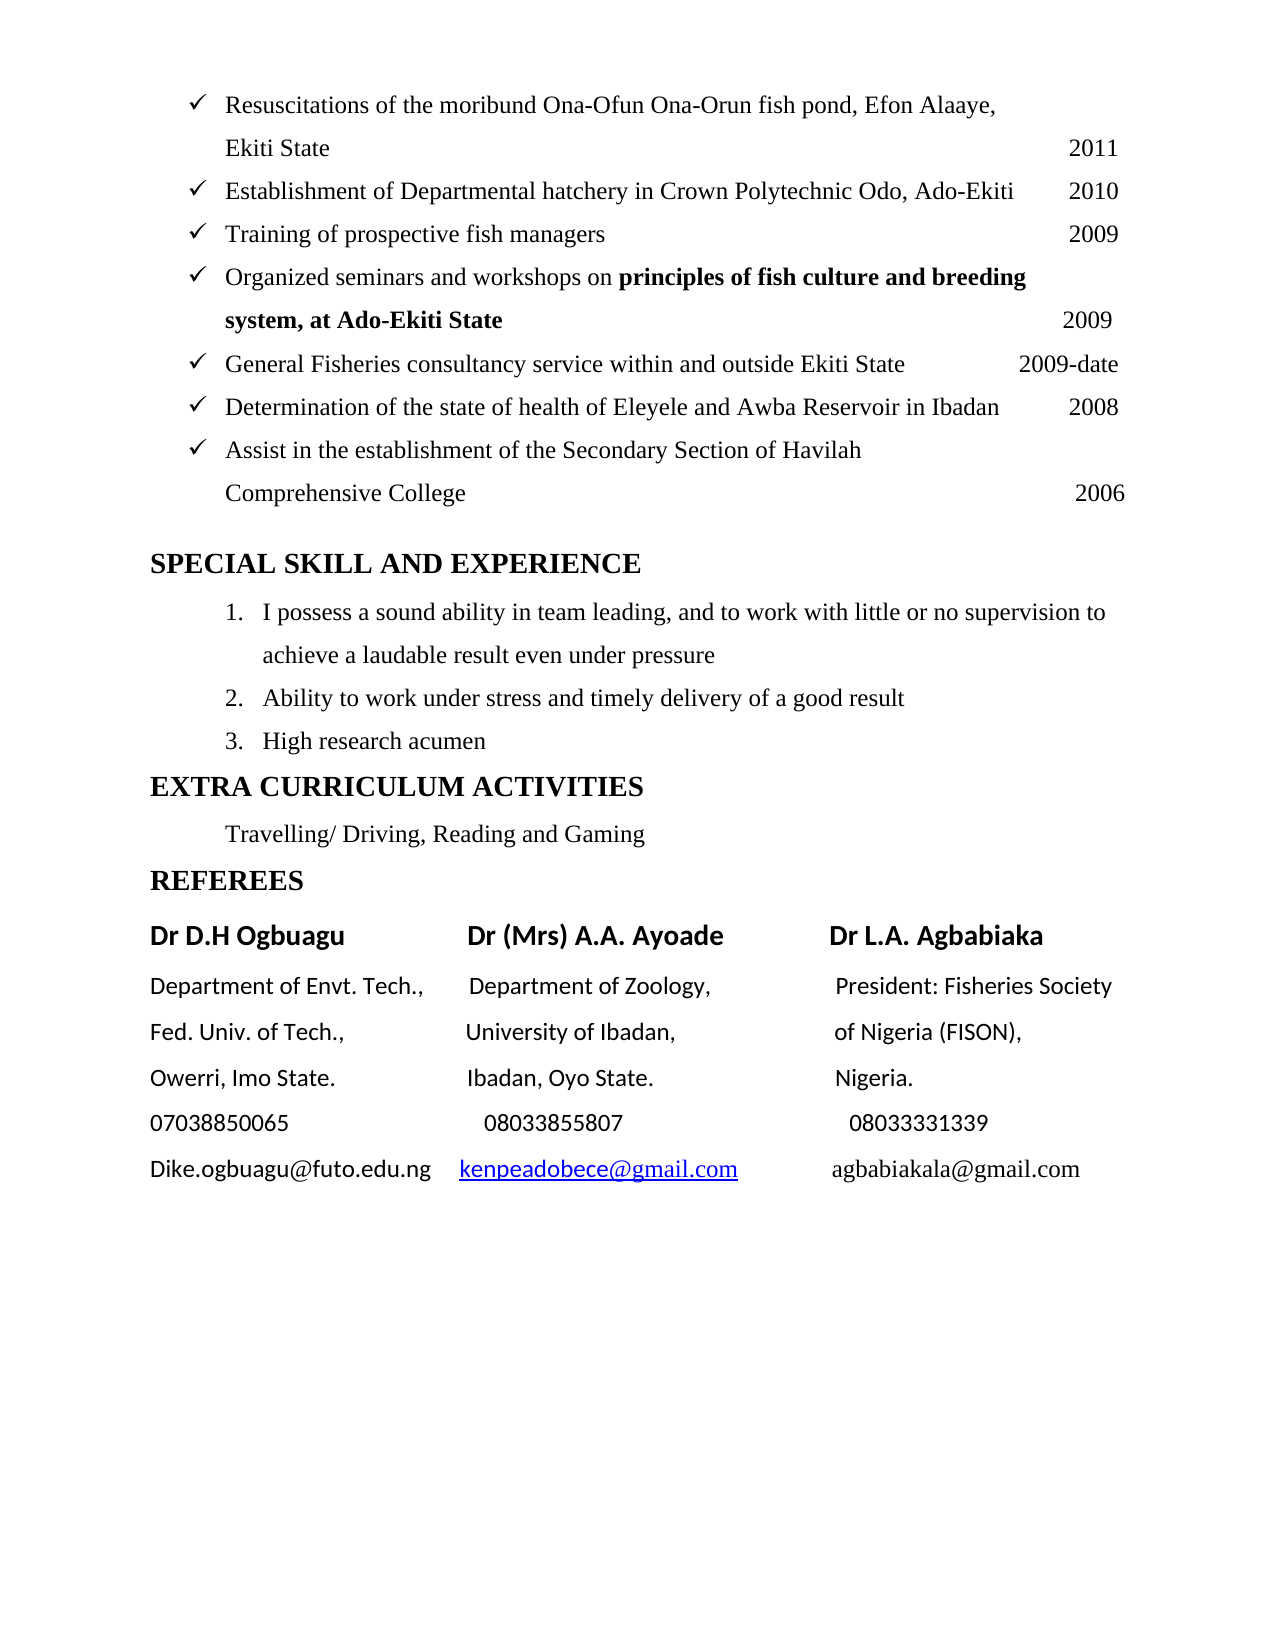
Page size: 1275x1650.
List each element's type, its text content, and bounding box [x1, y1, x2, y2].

text Department of Envt. Tech., Department of Zoology, President: Fisheries Society [150, 970, 1125, 1001]
text Dr D.H Ogbuagu Dr (Mrs) A.A. Ayoade Dr L.A. Agbabiaka [150, 917, 1125, 952]
text Owerri, Imo State. Ibadan, Oyo State. Nigeria. [150, 1062, 1125, 1092]
list Ability to work under stress and timely delivery of a good result [225, 683, 1125, 712]
text 07038850065 08033855807 08033331339 [150, 1107, 1125, 1138]
list Comprehensive College 2006 [225, 478, 1125, 507]
list I possess a sound ability in team leading, and to work with little or no supervision to achieve a laudable result even under pressure [225, 597, 1125, 668]
list Determination of the state of health of Eleyele and Awba Reservoir in Ibadan 2008 [187, 392, 1125, 421]
text SPECIAL SKILL AND EXPERIENCE [150, 546, 1125, 580]
subtitle EXTRA CURRICULUM ACTIVITIES [150, 769, 1125, 803]
list Assist in the establishment of the Secondary Section of Havilah [187, 435, 1125, 464]
list Resuscitations of the moribund Ona-Ofun Ona-Orun fish pond, Efon Alaaye, [187, 90, 1125, 119]
text Fed. Univ. of Tech., University of Ibadan, of Nigeria (FISON), [150, 1016, 1125, 1046]
list system, at Ado-Ekiti State 2009 [225, 306, 1125, 334]
list Ekiti State 2011 [225, 133, 1125, 162]
subtitle REFEREES [150, 863, 1125, 896]
list Training of prospective fish managers 2009 [187, 219, 1125, 248]
list Organized seminars and workshops on principles of fish culture and breeding [187, 262, 1125, 291]
list General Fisheries consultancy service within and outside Ekiti State 2009-date [187, 349, 1125, 377]
text Travelling/ Driving, Reading and Gaming [150, 819, 1125, 848]
text Dike.ogbuagu@futo.edu.ng kenpeadobece@gmail.com agbabiakala@gmail.com [150, 1153, 1125, 1184]
list High research acumen [225, 726, 1125, 755]
list Establishment of Departmental hatchery in Crown Polytechnic Odo, Ado-Ekiti 2010 [187, 176, 1125, 205]
